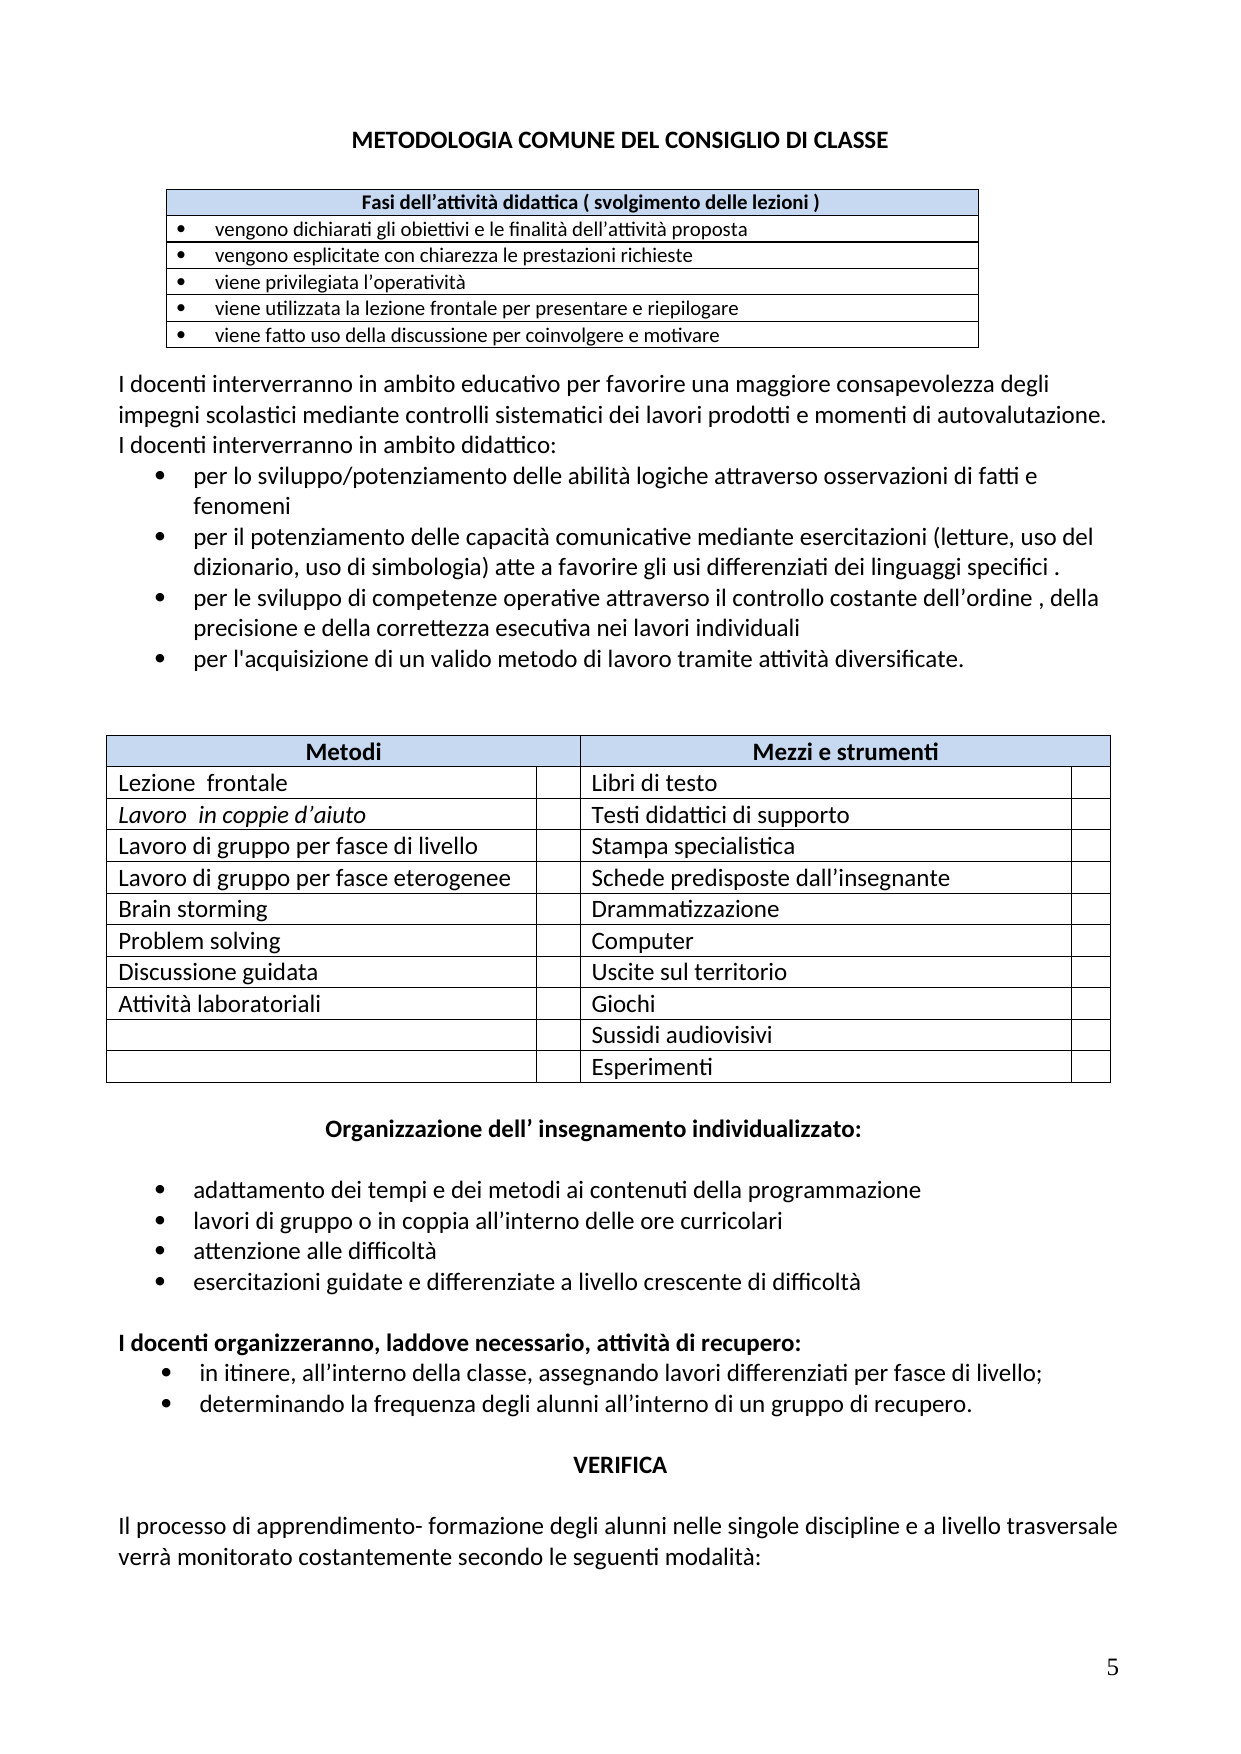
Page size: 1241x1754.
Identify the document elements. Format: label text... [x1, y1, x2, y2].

table_cell [537, 957, 580, 987]
table_cell [537, 1051, 580, 1082]
table_cell [107, 1051, 536, 1082]
table_cell Giochi [581, 988, 1071, 1019]
text Organizzazione dell’ insegnamento individualizzato: [325, 1113, 1122, 1144]
table_cell viene privilegiata l’operatività [167, 269, 978, 294]
table_cell [1072, 799, 1110, 829]
table_cell [537, 1020, 580, 1050]
list per l'acquisizione di un valido metodo di lavoro tramite attività diversificate. [156, 643, 1122, 673]
table_cell [1072, 957, 1110, 987]
table_cell Lezione frontale [107, 767, 536, 798]
table_cell viene utilizzata la lezione frontale per presentare e riepilogare [167, 295, 978, 321]
table_cell Computer [581, 925, 1071, 956]
text I docenti interverranno in ambito educativo per favorire una maggiore consapevolezza degli impegni scolastici mediante controlli sistematici dei lavori prodotti e momenti di autovalutazione. [118, 368, 1122, 429]
table_cell [1072, 894, 1110, 924]
table_cell Drammatizzazione [581, 894, 1071, 924]
text I docenti organizzeranno, laddove necessario, attività di recupero: [118, 1327, 1122, 1357]
table_cell viene fatto uso della discussione per coinvolgere e motivare [167, 322, 978, 347]
table_cell [537, 862, 580, 892]
table_cell [1072, 862, 1110, 892]
table_cell [1072, 988, 1110, 1019]
table_header Mezzi e strumenti [581, 736, 1110, 766]
table_cell [537, 988, 580, 1019]
table_cell Lavoro di gruppo per fasce eterogenee [107, 862, 536, 892]
table_cell [1072, 830, 1110, 861]
text VERIFICA [118, 1449, 1122, 1479]
table_cell Libri di testo [581, 767, 1071, 798]
table_cell Lavoro in coppie d’aiuto [107, 799, 536, 829]
table_cell [107, 1020, 536, 1050]
table_cell Testi didattici di supporto [581, 799, 1071, 829]
table_cell [1072, 767, 1110, 798]
table_cell [537, 767, 580, 798]
table_header Metodi [107, 736, 580, 766]
list per lo sviluppo/potenziamento delle abilità logiche attraverso osservazioni di fatti e fenomeni [156, 460, 1122, 521]
table_cell [1072, 1020, 1110, 1050]
table_cell Stampa specialistica [581, 830, 1071, 861]
list adattamento dei tempi e dei metodi ai contenuti della programmazione [156, 1174, 1122, 1205]
list per le sviluppo di competenze operative attraverso il controllo costante dell’ordine , della precisione e della correttezza esecutiva nei lavori individuali [156, 582, 1122, 643]
table_cell Uscite sul territorio [581, 957, 1071, 987]
list in itinere, all’interno della classe, assegnando lavori differenziati per fasce di livello; [162, 1357, 1122, 1388]
table_cell Attività laboratoriali [107, 988, 536, 1019]
table_cell [537, 925, 580, 956]
table_cell vengono esplicitate con chiarezza le prestazioni richieste [167, 243, 978, 268]
text Il processo di apprendimento- formazione degli alunni nelle singole discipline e a livello trasversale verrà monitorato costantemente secondo le seguenti modalità: [118, 1510, 1122, 1571]
table_header Fasi dell’attività didattica ( svolgimento delle lezioni ) [167, 190, 978, 215]
table_cell [537, 799, 580, 829]
table_cell [1072, 1051, 1110, 1082]
table_cell Discussione guidata [107, 957, 536, 987]
table_cell Esperimenti [581, 1051, 1071, 1082]
list per il potenziamento delle capacità comunicative mediante esercitazioni (letture, uso del dizionario, uso di simbologia) atte a favorire gli usi differenziati dei linguaggi specifici . [156, 521, 1122, 582]
list attenzione alle difficoltà [156, 1235, 1122, 1266]
list esercitazioni guidate e differenziate a livello crescente di difficoltà [156, 1266, 1122, 1296]
list determinando la frequenza degli alunni all’interno di un gruppo di recupero. [162, 1388, 1122, 1418]
table_cell [537, 894, 580, 924]
table_cell [537, 830, 580, 861]
table_cell vengono dichiarati gli obiettivi e le finalità dell’attività proposta [167, 216, 978, 241]
text METODOLOGIA COMUNE DEL CONSIGLIO DI CLASSE [118, 124, 1122, 155]
table_cell Schede predisposte dall’insegnante [581, 862, 1071, 892]
text I docenti interverranno in ambito didattico: [118, 429, 1122, 460]
table_cell Problem solving [107, 925, 536, 956]
table_cell Sussidi audiovisivi [581, 1020, 1071, 1050]
table_cell Lavoro di gruppo per fasce di livello [107, 830, 536, 861]
table_cell [1072, 925, 1110, 956]
table_cell Brain storming [107, 894, 536, 924]
list lavori di gruppo o in coppia all’interno delle ore curricolari [156, 1205, 1122, 1235]
